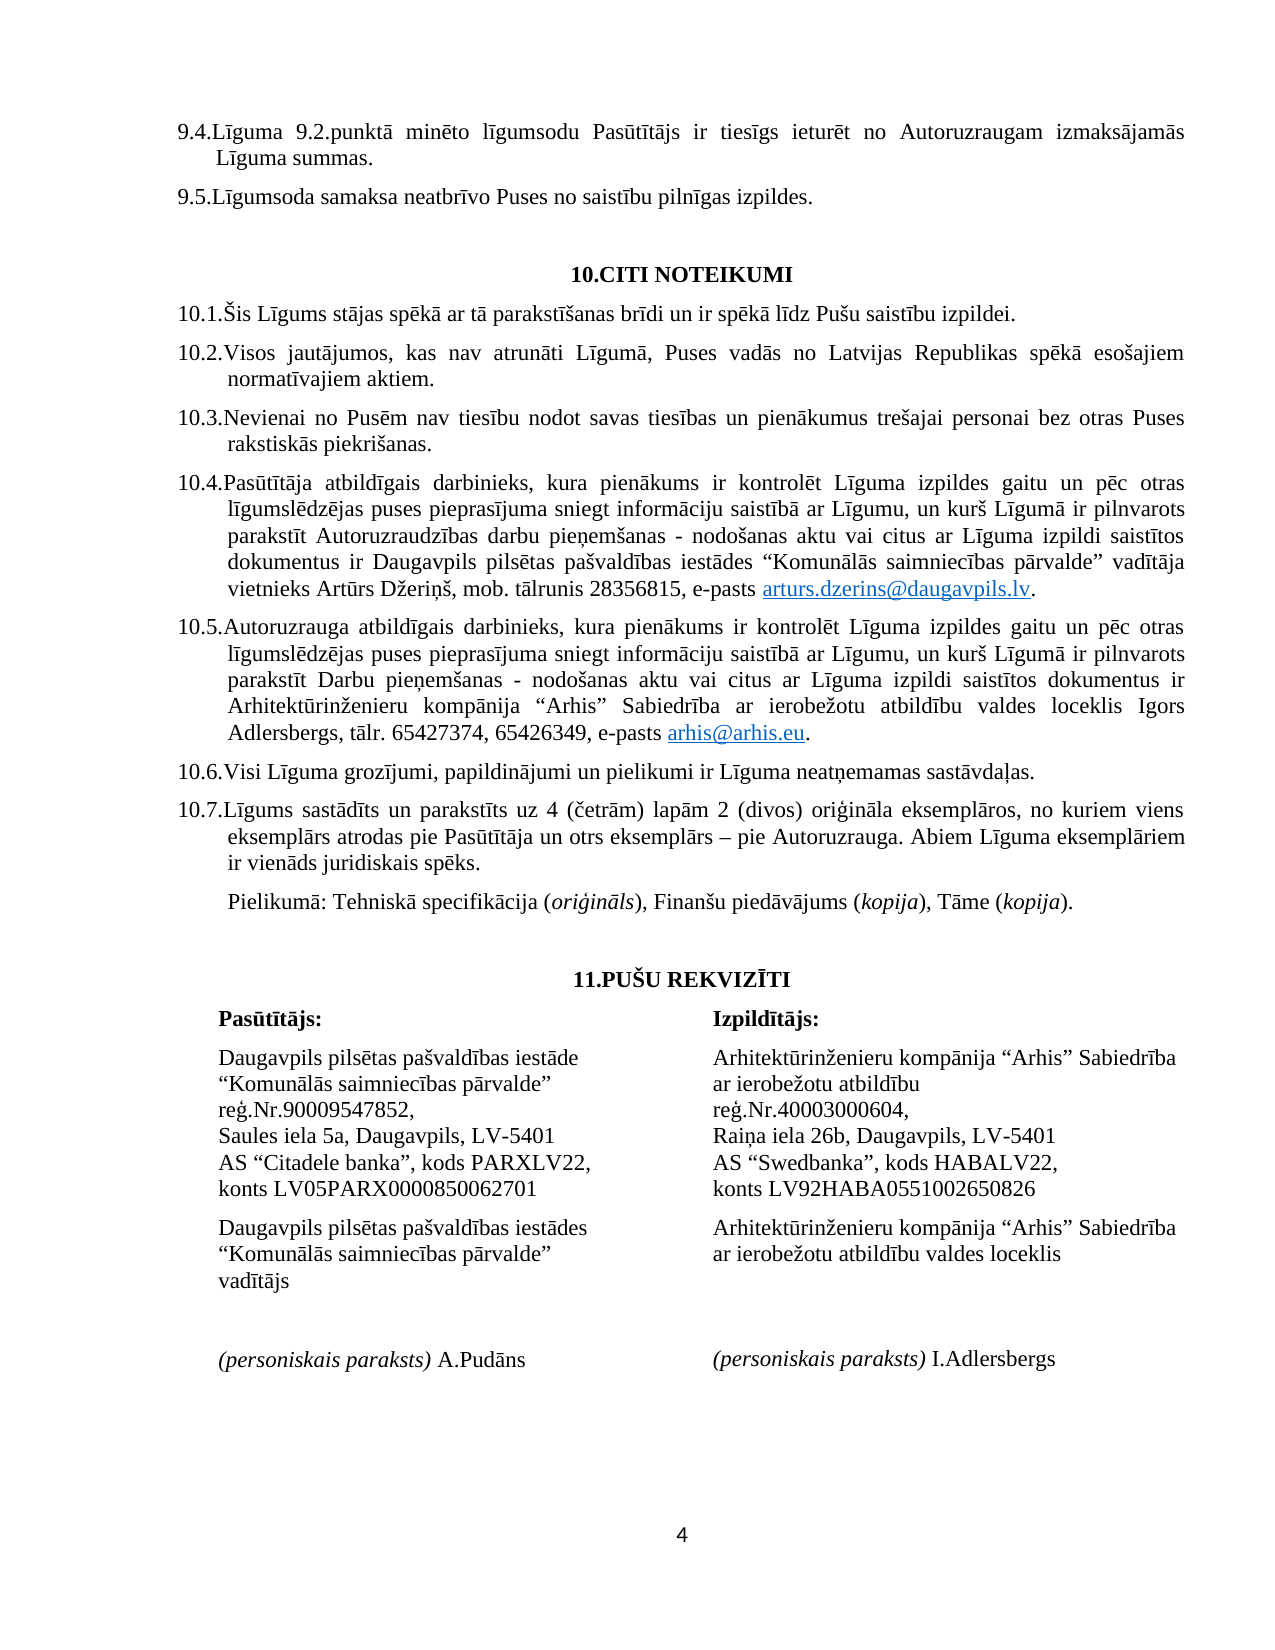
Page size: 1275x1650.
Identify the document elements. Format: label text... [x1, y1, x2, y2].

text Pielikumā: Tehniskā specifikācija (oriģināls), Finanšu piedāvājums (kopija), Tāme (kopija). [177, 888, 1186, 914]
text 10.CITI NOTEIKUMI [177, 261, 1186, 287]
text 10.4.Pasūtītāja atbildīgais darbinieks, kura pienākums ir kontrolēt Līguma izpildes gaitu un pēc otras līgumslēdzējas puses pieprasījuma sniegt informāciju saistībā ar Līgumu, un kurš Līgumā ir pilnvarots parakstīt Autoruzraudzības darbu pieņemšanas - nodošanas aktu vai citus ar Līguma izpildi saistītos dokumentus ir Daugavpils pilsētas pašvaldības iestādes “Komunālās saimniecības pārvalde” vadītāja vietnieks Artūrs Džeriņš, mob. tālrunis 28356815, e-pasts arturs.dzerins@daugavpils.lv. [177, 469, 1186, 601]
text 9.4.Līguma 9.2.punktā minēto līgumsodu Pasūtītājs ir tiesīgs ieturēt no Autoruzraugam izmaksājamās Līguma summas. [177, 118, 1186, 171]
text 10.5.Autoruzrauga atbildīgais darbinieks, kura pienākums ir kontrolēt Līguma izpildes gaitu un pēc otras līgumslēdzējas puses pieprasījuma sniegt informāciju saistībā ar Līgumu, un kurš Līgumā ir pilnvarots parakstīt Darbu pieņemšanas - nodošanas aktu vai citus ar Līguma izpildi saistītos dokumentus ir Arhitektūrinženieru kompānija “Arhis” Sabiedrība ar ierobežotu atbildību valdes loceklis Igors Adlersbergs, tālr. 65427374, 65426349, e-pasts arhis@arhis.eu. [177, 613, 1186, 745]
text 10.7.Līgums sastādīts un parakstīts uz 4 (četrām) lapām 2 (divos) oriģināla eksemplāros, no kuriem viens eksemplārs atrodas pie Pasūtītāja un otrs eksemplārs – pie Autoruzrauga. Abiem Līguma eksemplāriem ir vienāds juridiskais spēks. [177, 797, 1186, 876]
text 10.1.Šis Līgums stājas spēkā ar tā parakstīšanas brīdi un ir spēkā līdz Pušu saistību izpildei. [177, 300, 1186, 326]
table_header Pasūtītājs: Daugavpils pilsētas pašvaldības iestāde “Komunālās saimniecības pārvalde” reģ.Nr.90009547852, Saules iela 5a, Daugavpils, LV-5401 AS “Citadele banka”, kods PARXLV22, konts LV05PARX0000850062701 Daugavpils pilsētas pašvaldības iestādes “Komunālās saimniecības pārvalde” vadītājs (personiskais paraksts) A.Pudāns [207, 1005, 701, 1385]
text 10.6.Visi Līguma grozījumi, papildinājumi un pielikumi ir Līguma neatņemamas sastāvdaļas. [177, 758, 1186, 784]
text 11.PUŠU REKVIZĪTI [177, 966, 1186, 992]
text 10.2.Visos jautājumos, kas nav atrunāti Līgumā, Puses vadās no Latvijas Republikas spēkā esošajiem normatīvajiem aktiem. [177, 339, 1186, 391]
text 10.3.Nevienai no Pusēm nav tiesību nodot savas tiesības un pienākumus trešajai personai bez otras Puses rakstiskās piekrišanas. [177, 404, 1186, 457]
text 9.5.Līgumsoda samaksa neatbrīvo Puses no saistību pilnīgas izpildes. [177, 183, 1186, 210]
table_header Izpildītājs: Arhitektūrinženieru kompānija “Arhis” Sabiedrība ar ierobežotu atbildību reģ.Nr.40003000604, Raiņa iela 26b, Daugavpils, LV-5401 AS “Swedbanka”, kods HABALV22, konts LV92HABA0551002650826 Arhitektūrinženieru kompānija “Arhis” Sabiedrība ar ierobežotu atbildību valdes loceklis (personiskais paraksts) I.Adlersbergs [701, 1005, 1196, 1385]
